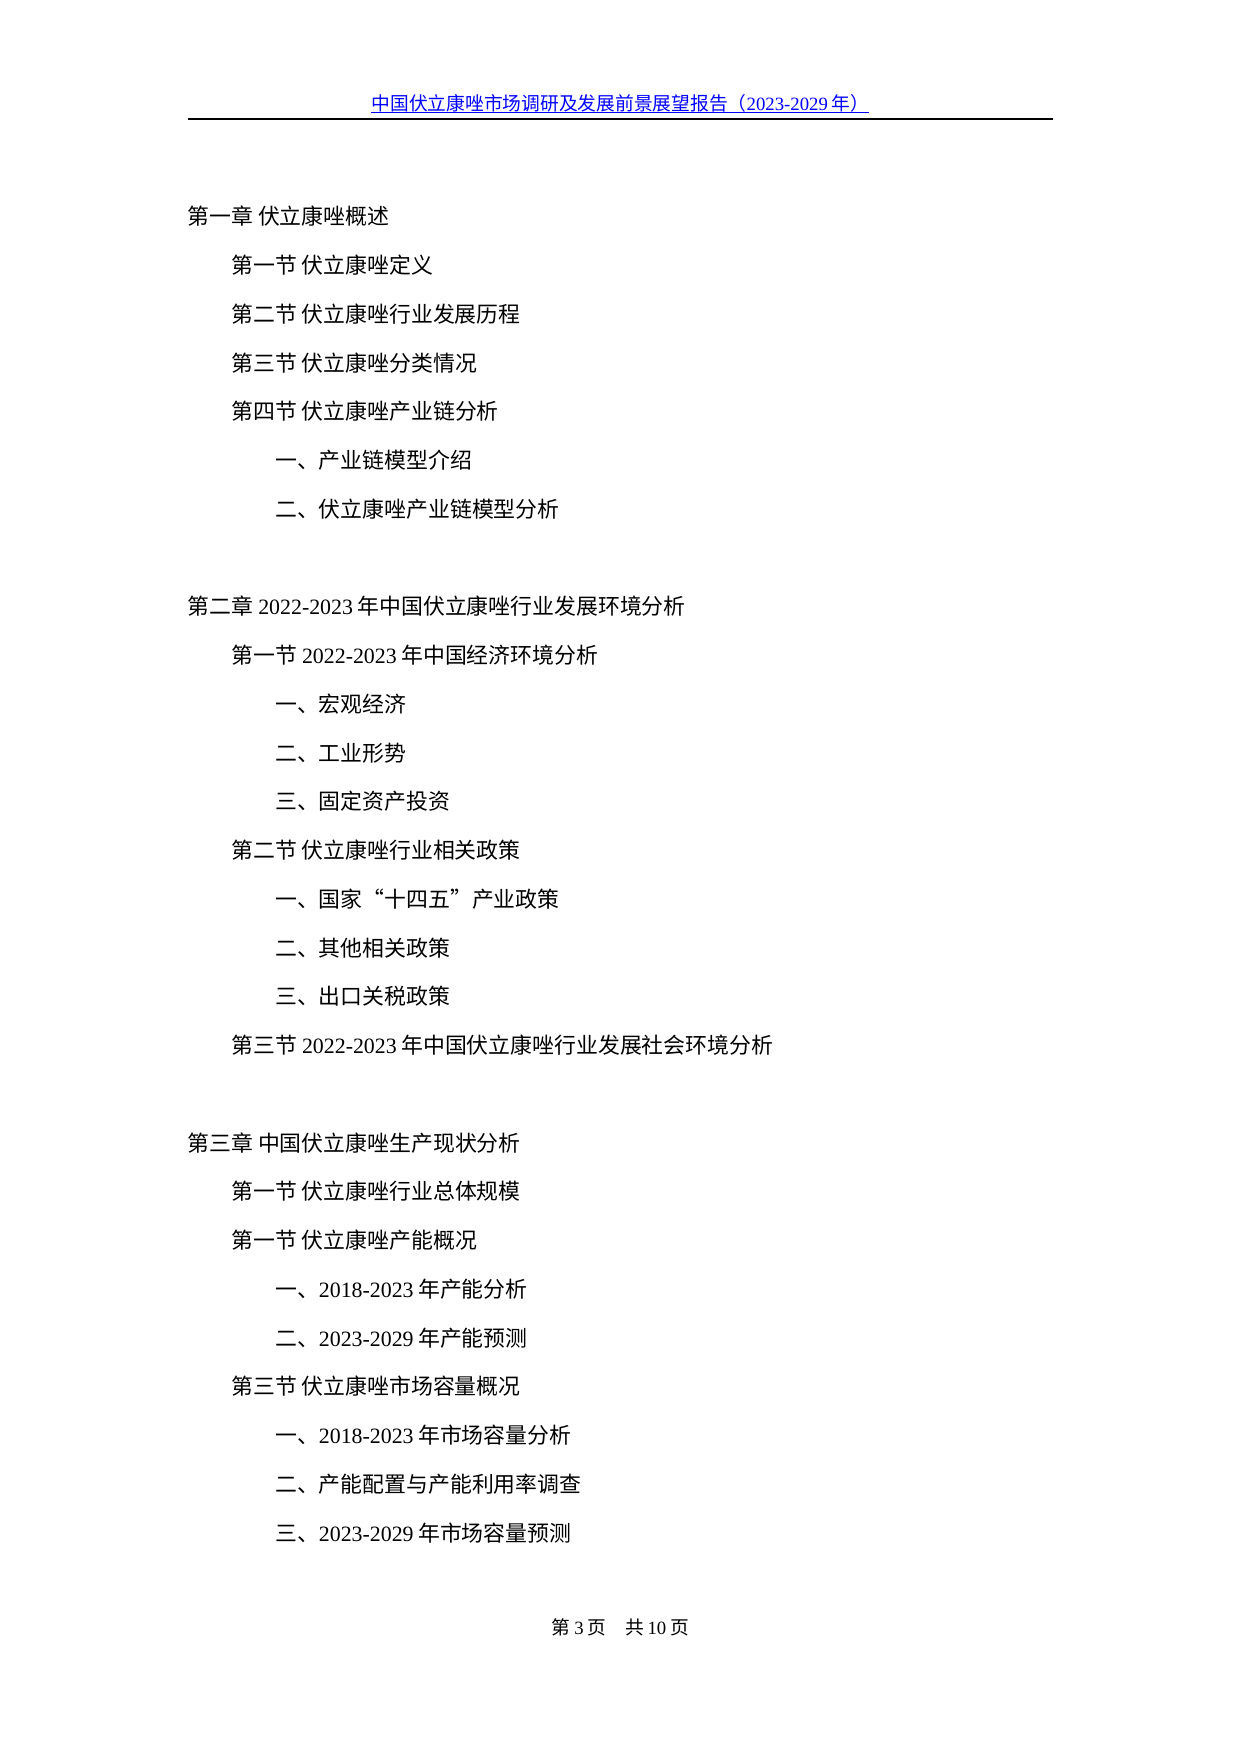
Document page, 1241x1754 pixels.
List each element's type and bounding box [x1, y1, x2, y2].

text [187, 150, 1053, 1548]
